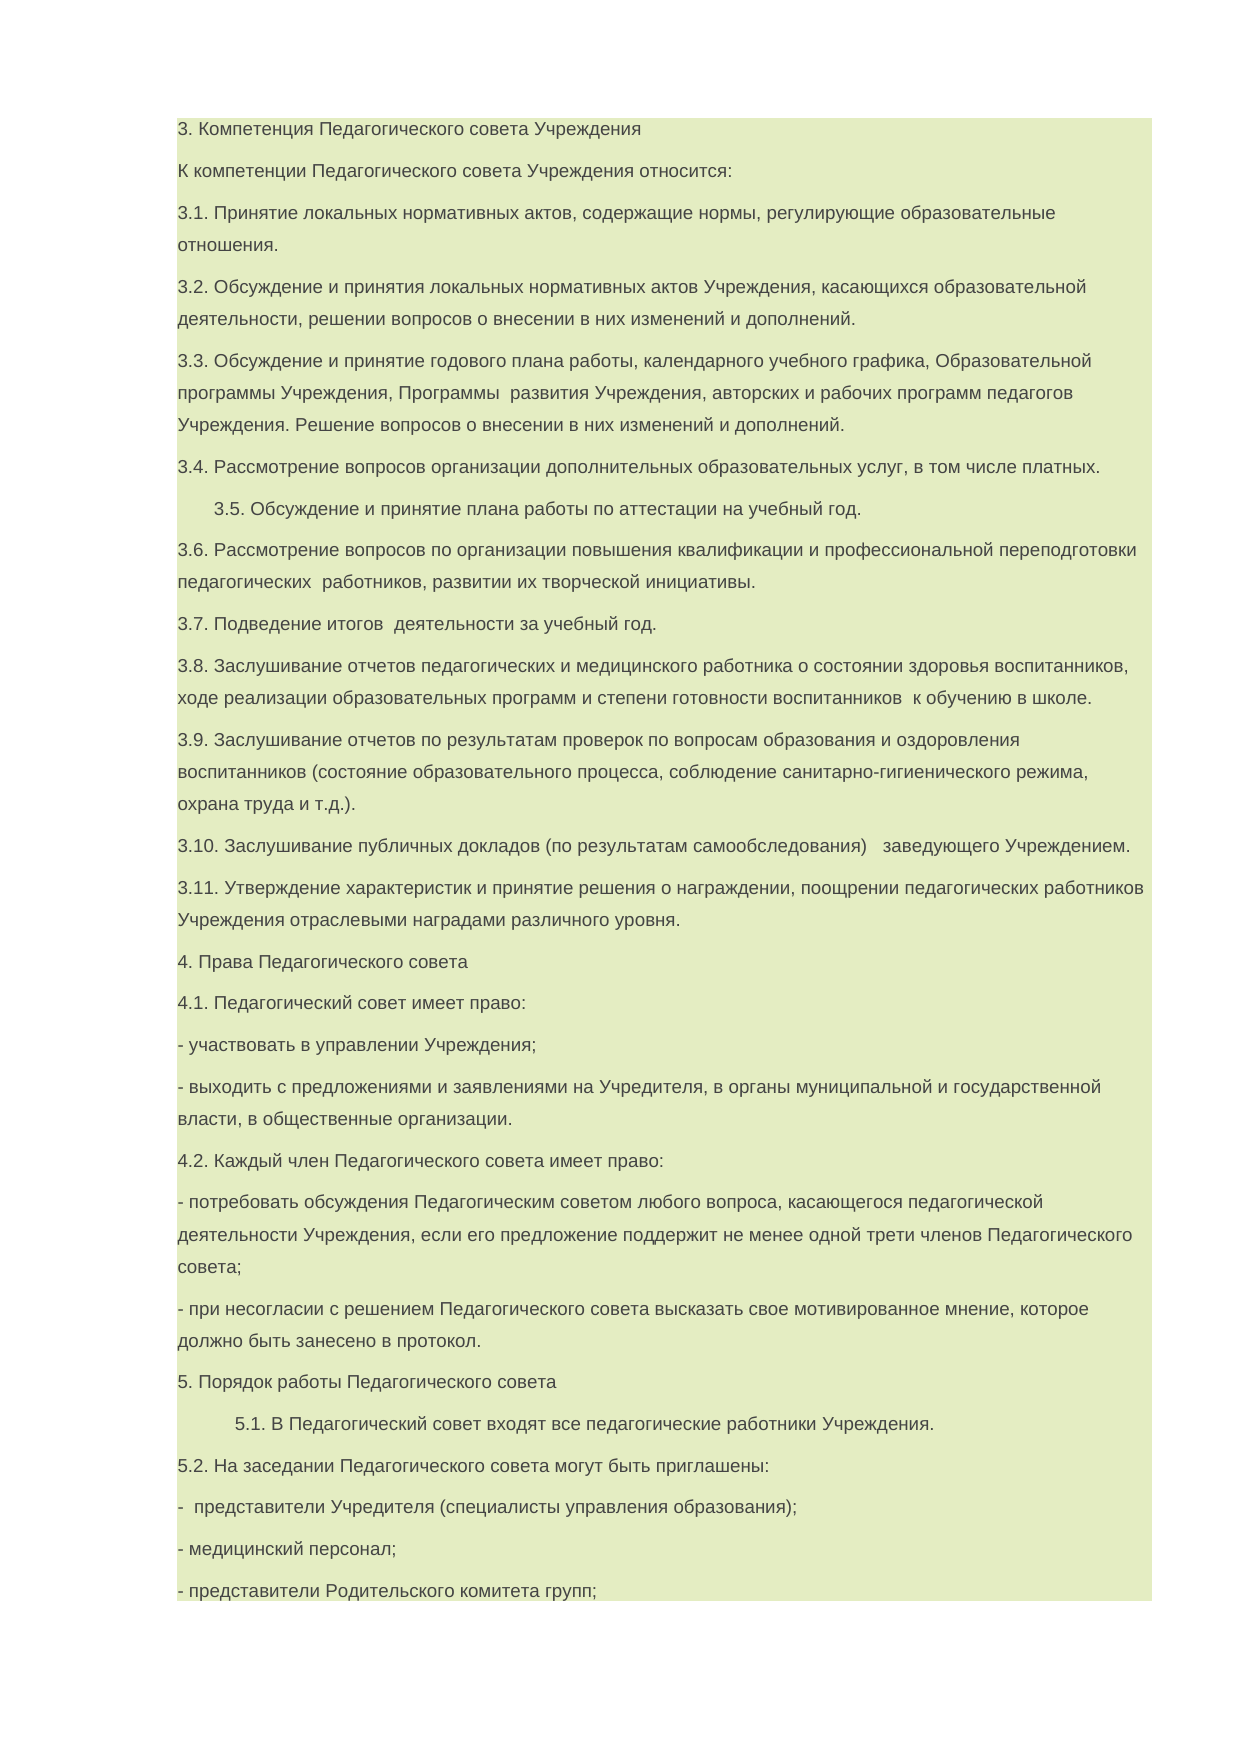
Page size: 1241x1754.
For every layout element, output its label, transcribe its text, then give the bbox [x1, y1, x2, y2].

text 4.2. Каждый член Педагогического совета имеет право: [177, 1149, 1152, 1171]
text 3.7. Подведение итогов деятельности за учебный год. [177, 613, 1152, 634]
text 5. Порядок работы Педагогического совета [177, 1371, 1152, 1393]
text 3.4. Рассмотрение вопросов организации дополнительных образовательных услуг, в том числе платных. [177, 456, 1152, 477]
text - при несогласии с решением Педагогического совета высказать свое мотивированное мнение, которое должно быть занесено в протокол. [177, 1297, 1152, 1351]
text 3.6. Рассмотрение вопросов по организации повышения квалификации и профессиональной переподготовки педагогических работников, развитии их творческой инициативы. [177, 539, 1152, 593]
text - потребовать обсуждения Педагогическим советом любого вопроса, касающегося педагогической деятельности Учреждения, если его предложение поддержит не менее одной трети членов Педагогического совета; [177, 1191, 1152, 1277]
text 3.2. Обсуждение и принятия локальных нормативных актов Учреждения, касающихся образовательной деятельности, решении вопросов о внесении в них изменений и дополнений. [177, 275, 1152, 329]
text 3.11. Утверждение характеристик и принятие решения о награждении, поощрении педагогических работников Учреждения отраслевыми наградами различного уровня. [177, 876, 1152, 930]
text К компетенции Педагогического совета Учреждения относится: [177, 160, 1152, 181]
text 3. Компетенция Педагогического совета Учреждения [177, 118, 1152, 140]
text 3.8. Заслушивание отчетов педагогических и медицинского работника о состоянии здоровья воспитанников, ходе реализации образовательных программ и степени готовности воспитанников к обучению в школе. [177, 654, 1152, 708]
text - представители Родительского комитета групп; [177, 1579, 1152, 1601]
text - участвовать в управлении Учреждения; [177, 1034, 1152, 1055]
text - медицинский персонал; [177, 1538, 1152, 1559]
text 3.9. Заслушивание отчетов по результатам проверок по вопросам образования и оздоровления воспитанников (состояние образовательного процесса, соблюдение санитарно-гигиенического режима, охрана труда и т.д.). [177, 728, 1152, 815]
text 3.5. Обсуждение и принятие плана работы по аттестации на учебный год. [177, 497, 1152, 519]
text 5.2. На заседании Педагогического совета могут быть приглашены: [177, 1454, 1152, 1476]
text 4. Права Педагогического совета [177, 950, 1152, 972]
text 3.10. Заслушивание публичных докладов (по результатам самообследования) заведующего Учреждением. [177, 835, 1152, 856]
text 3.3. Обсуждение и принятие годового плана работы, календарного учебного графика, Образовательной программы Учреждения, Программы развития Учреждения, авторских и рабочих программ педагогов Учреждения. Решение вопросов о внесении в них изменений и дополнений. [177, 349, 1152, 436]
text 4.1. Педагогический совет имеет право: [177, 992, 1152, 1014]
text 3.1. Принятие локальных нормативных актов, содержащие нормы, регулирующие образовательные отношения. [177, 201, 1152, 255]
text 5.1. В Педагогический совет входят все педагогические работники Учреждения. [177, 1413, 1152, 1434]
text - выходить с предложениями и заявлениями на Учредителя, в органы муниципальной и государственной власти, в общественные организации. [177, 1075, 1152, 1129]
text - представители Учредителя (специалисты управления образования); [177, 1496, 1152, 1518]
